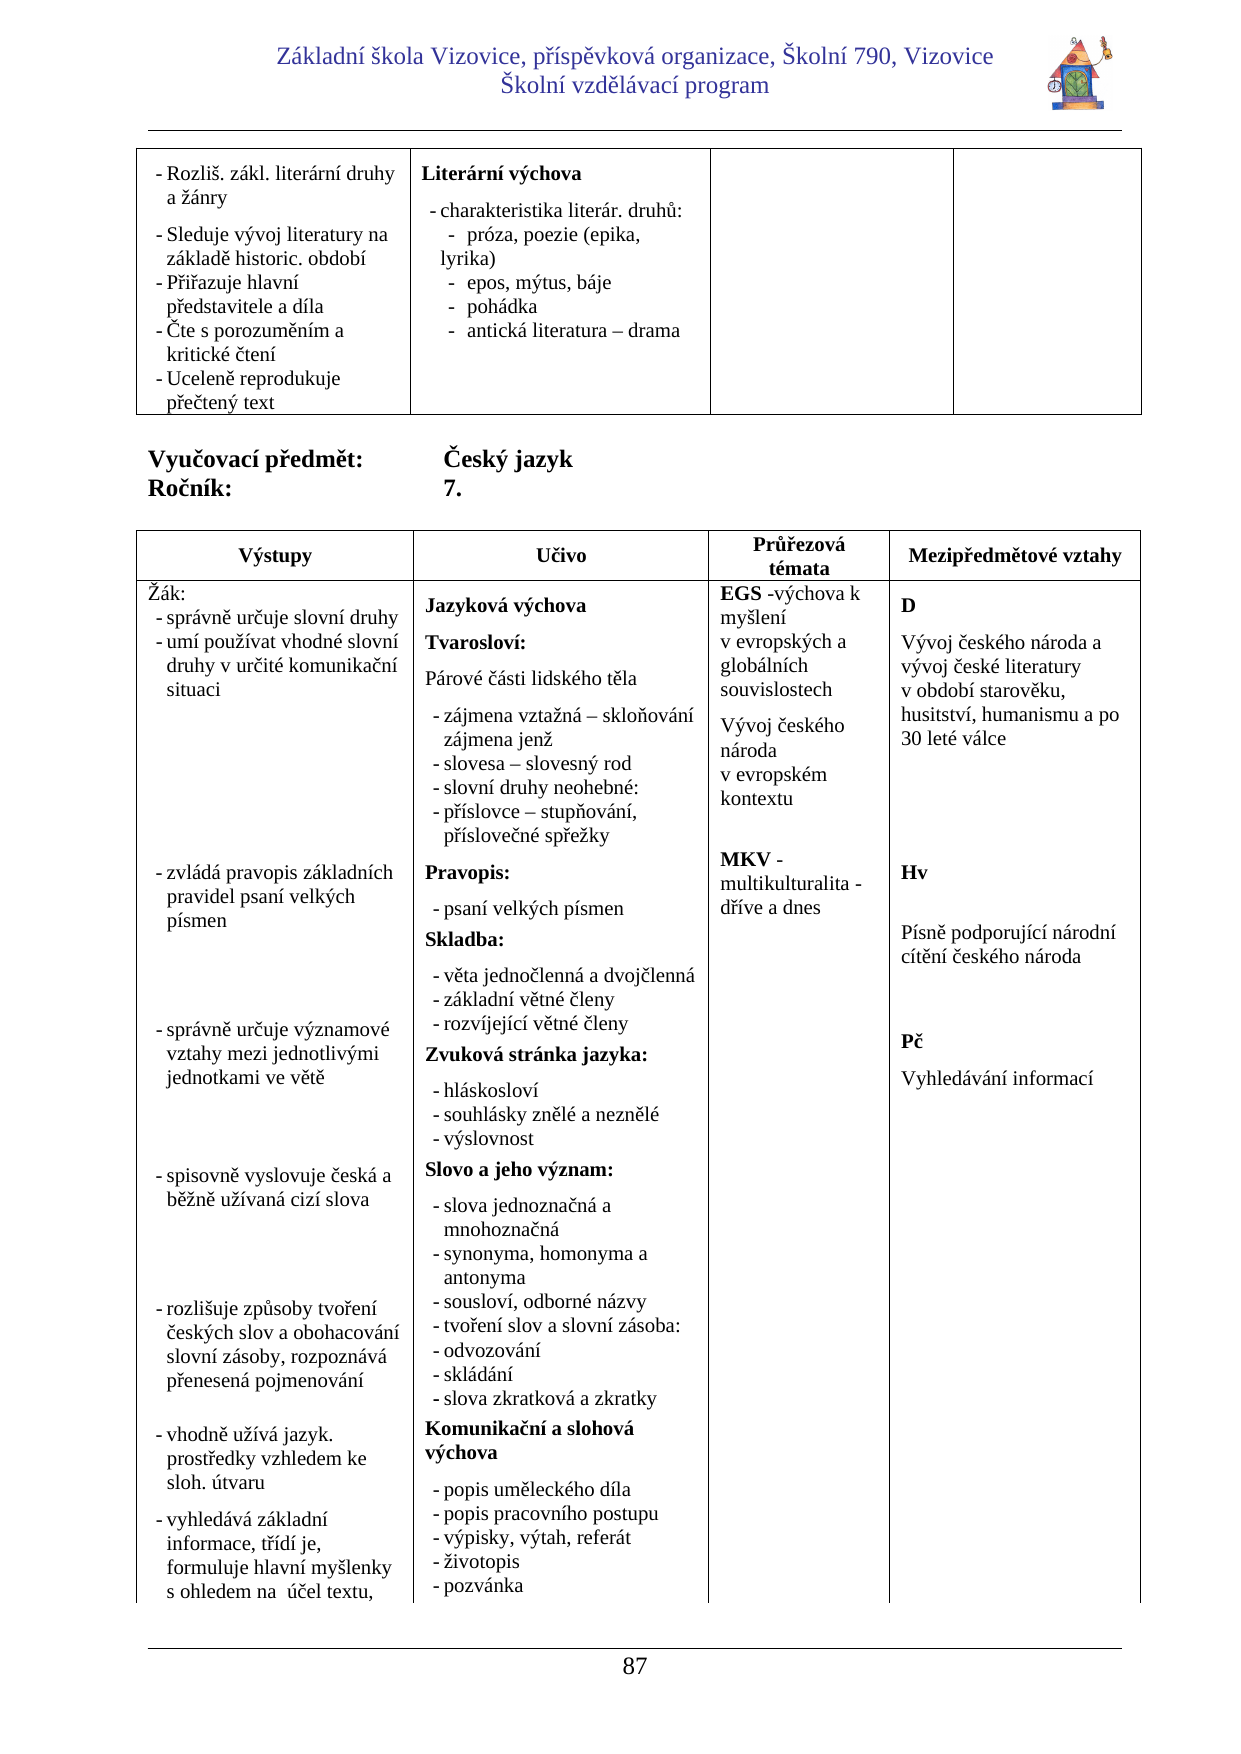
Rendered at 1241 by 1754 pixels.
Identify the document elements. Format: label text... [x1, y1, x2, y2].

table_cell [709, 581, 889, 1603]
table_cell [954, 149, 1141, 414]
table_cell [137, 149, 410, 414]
picture [1047, 35, 1113, 111]
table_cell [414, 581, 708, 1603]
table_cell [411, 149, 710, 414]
text Ročník: 7. [148, 473, 1122, 502]
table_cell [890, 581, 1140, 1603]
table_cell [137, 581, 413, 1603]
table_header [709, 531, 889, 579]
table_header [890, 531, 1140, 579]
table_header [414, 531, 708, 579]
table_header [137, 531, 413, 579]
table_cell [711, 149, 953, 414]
text Vyučovací předmět: Český jazyk [148, 444, 1122, 473]
